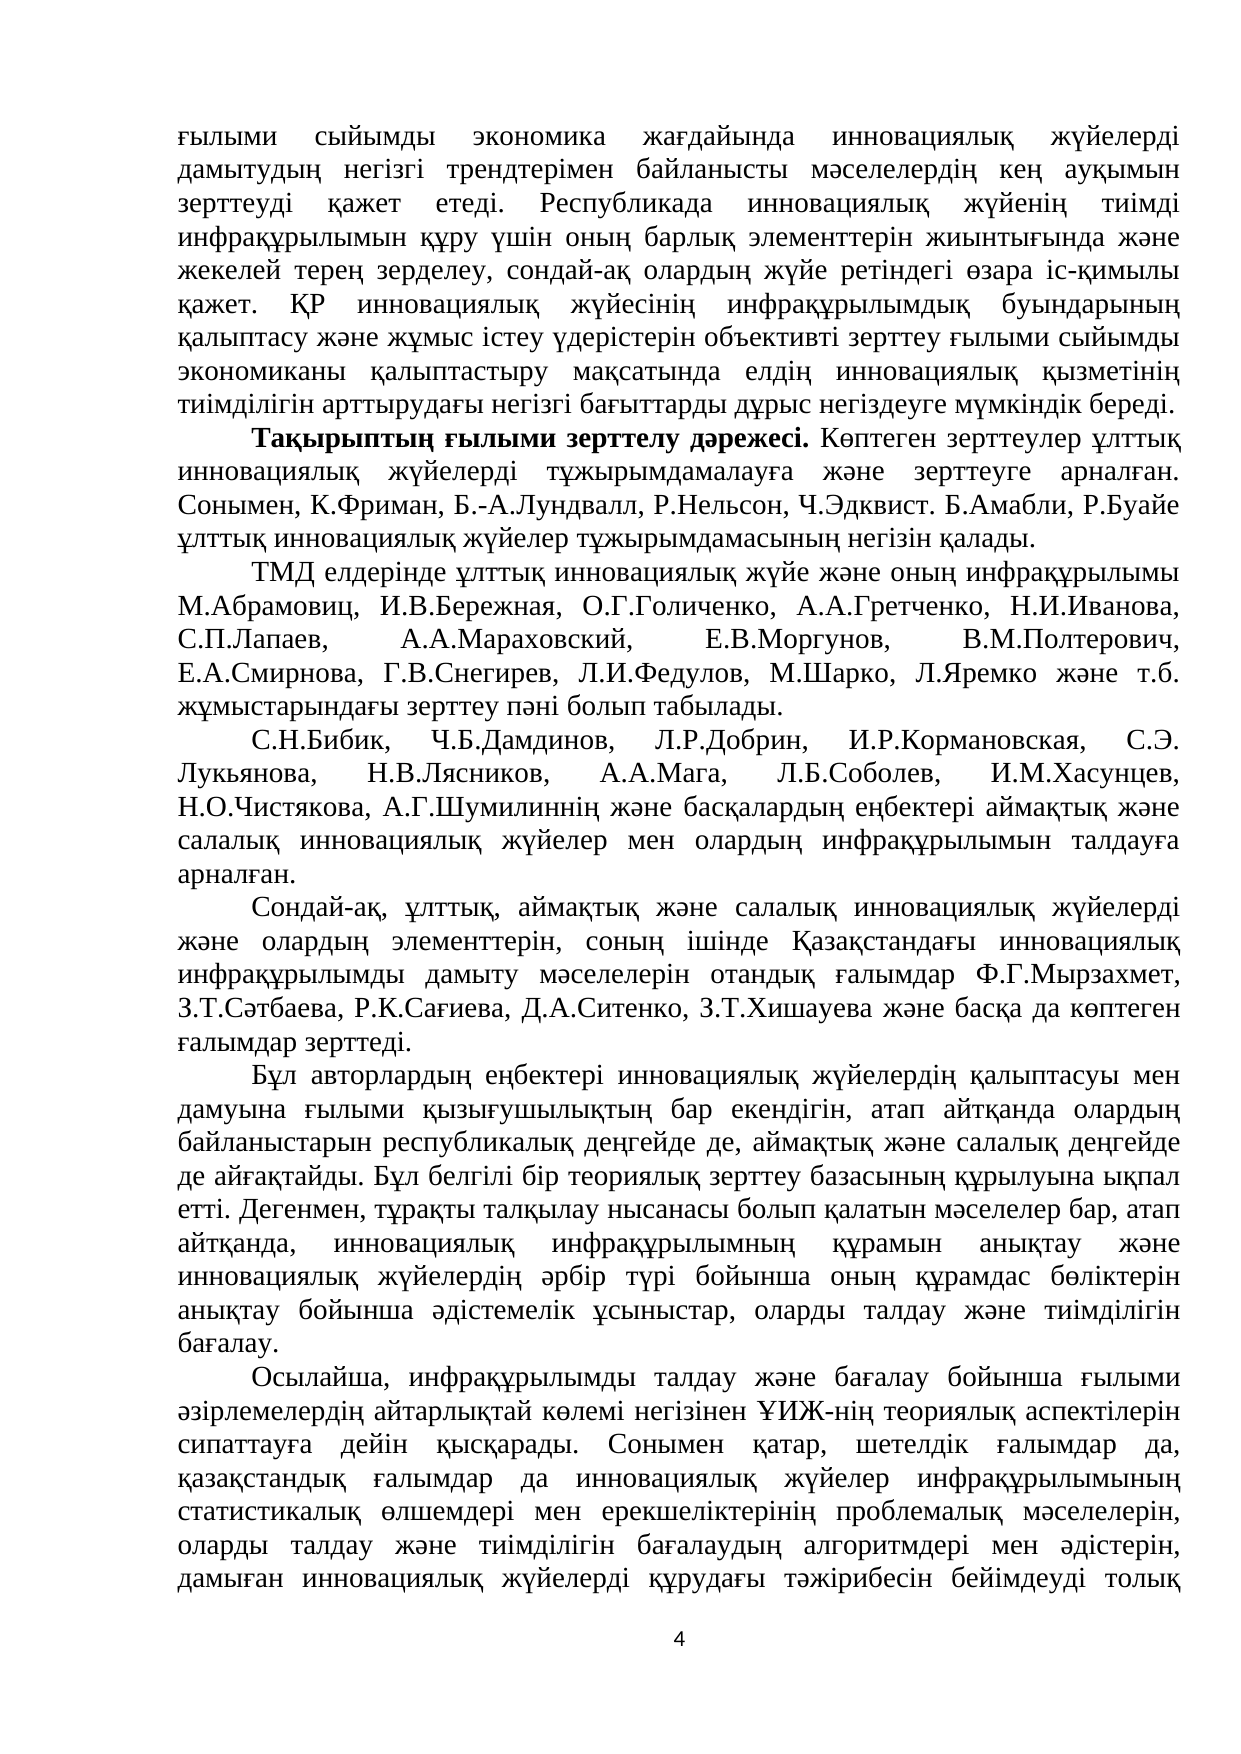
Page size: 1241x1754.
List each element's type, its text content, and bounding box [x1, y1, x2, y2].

text ТМД елдерінде ұлттық инновациялық жүйе және оның инфрақұрылымы М.Абрамовиц, И.В.Бережная, О.Г.Голиченко, А.А.Гретченко, Н.И.Иванова, С.П.Лапаев, А.А.Мараховский, Е.В.Моргунов, В.М.Полтерович, Е.А.Смирнова, Г.В.Снегирев, Л.И.Федулов, М.Шарко, Л.Яремко және т.б. жұмыстарындағы зерттеу пәні болып табылады. [177, 554, 1181, 722]
text Сондай-ақ, ұлттық, аймақтық және салалық инновациялық жүйелерді және олардың элементтерін, соның ішінде Қазақстандағы инновациялық инфрақұрылымды дамыту мәселелерін отандық ғалымдар Ф.Г.Мырзахмет, З.Т.Сәтбаева, Р.К.Сағиева, Д.А.Ситенко, З.Т.Хишауева және басқа да көптеген ғалымдар зерттеді. [177, 889, 1181, 1057]
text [177, 1359, 1181, 1594]
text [177, 118, 1181, 420]
text С.Н.Бибик, Ч.Б.Дамдинов, Л.Р.Добрин, И.Р.Кормановская, С.Э. Лукьянова, Н.В.Лясников, А.А.Мага, Л.Б.Соболев, И.М.Хасунцев, Н.О.Чистякова, А.Г.Шумилиннің және басқалардың еңбектері аймақтық және салалық инновациялық жүйелер мен олардың инфрақұрылымын талдауға арналған. [177, 722, 1181, 889]
text Тақырыптың ғылыми зерттелу дәрежесі. Көптеген зерттеулер ұлттық инновациялық жүйелерді тұжырымдамалауға және зерттеуге арналған. Сонымен, К.Фриман, Б.-А.Лундвалл, Р.Нельсон, Ч.Эдквист. Б.Амабли, Р.Буайе ұлттық инновациялық жүйелер тұжырымдамасының негізін қалады. [177, 420, 1181, 554]
text Бұл авторлардың еңбектері инновациялық жүйелердің қалыптасуы мен дамуына ғылыми қызығушылықтың бар екендігін, атап айтқанда олардың байланыстарын республикалық деңгейде де, аймақтық және салалық деңгейде де айғақтайды. Бұл белгілі бір теориялық зерттеу базасының құрылуына ықпал етті. Дегенмен, тұрақты талқылау нысанасы болып қалатын мәселелер бар, атап айтқанда, инновациялық инфрақұрылымның құрамын анықтау және инновациялық жүйелердің әрбір түрі бойынша оның құрамдас бөліктерін анықтау бойынша әдістемелік ұсыныстар, оларды талдау және тиімділігін бағалау. [177, 1057, 1181, 1359]
